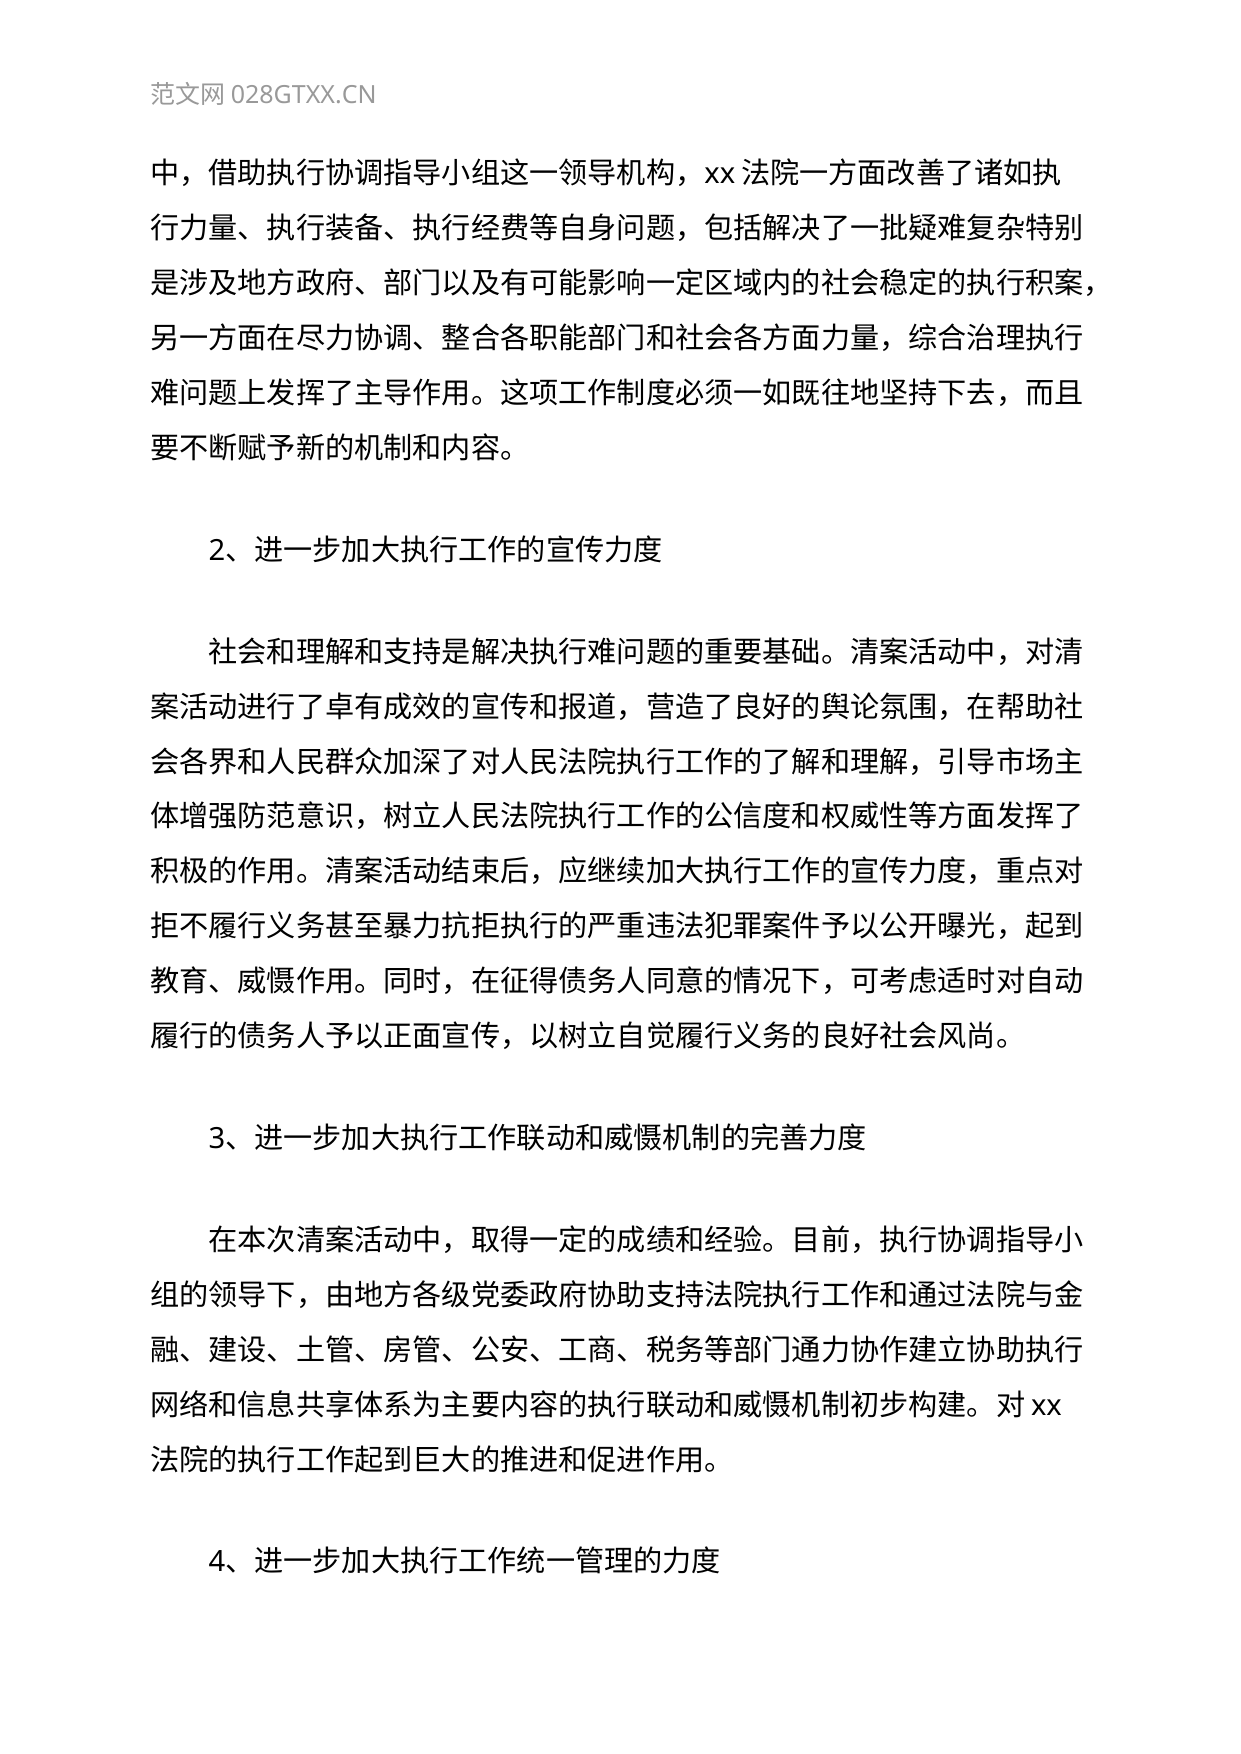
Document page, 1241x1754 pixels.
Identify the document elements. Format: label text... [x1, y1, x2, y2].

text 4、进一步加大执行工作统一管理的力度 [150, 1538, 1090, 1580]
text 在本次清案活动中，取得一定的成绩和经验。目前，执行协调指导小组的领导下，由地方各级党委政府协助支持法院执行工作和通过法院与金融、建设、土管、房管、公安、工商、税务等部门通力协作建立协助执行网络和信息共享体系为主要内容的执行联动和威慑机制初步构建。对xx法院的执行工作起到巨大的推进和促进作用。 [150, 1216, 1090, 1478]
text 3、进一步加大执行工作联动和威慑机制的完善力度 [150, 1114, 1090, 1157]
text 2、进一步加大执行工作的宣传力度 [150, 526, 1090, 569]
text 社会和理解和支持是解决执行难问题的重要基础。清案活动中，对清案活动进行了卓有成效的宣传和报道，营造了良好的舆论氛围，在帮助社会各界和人民群众加深了对人民法院执行工作的了解和理解，引导市场主体增强防范意识，树立人民法院执行工作的公信度和权威性等方面发挥了积极的作用。清案活动结束后，应继续加大执行工作的宣传力度，重点对拒不履行义务甚至暴力抗拒执行的严重违法犯罪案件予以公开曝光，起到教育、威慑作用。同时，在征得债务人同意的情况下，可考虑适时对自动履行的债务人予以正面宣传，以树立自觉履行义务的良好社会风尚。 [150, 628, 1090, 1055]
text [150, 150, 1090, 467]
